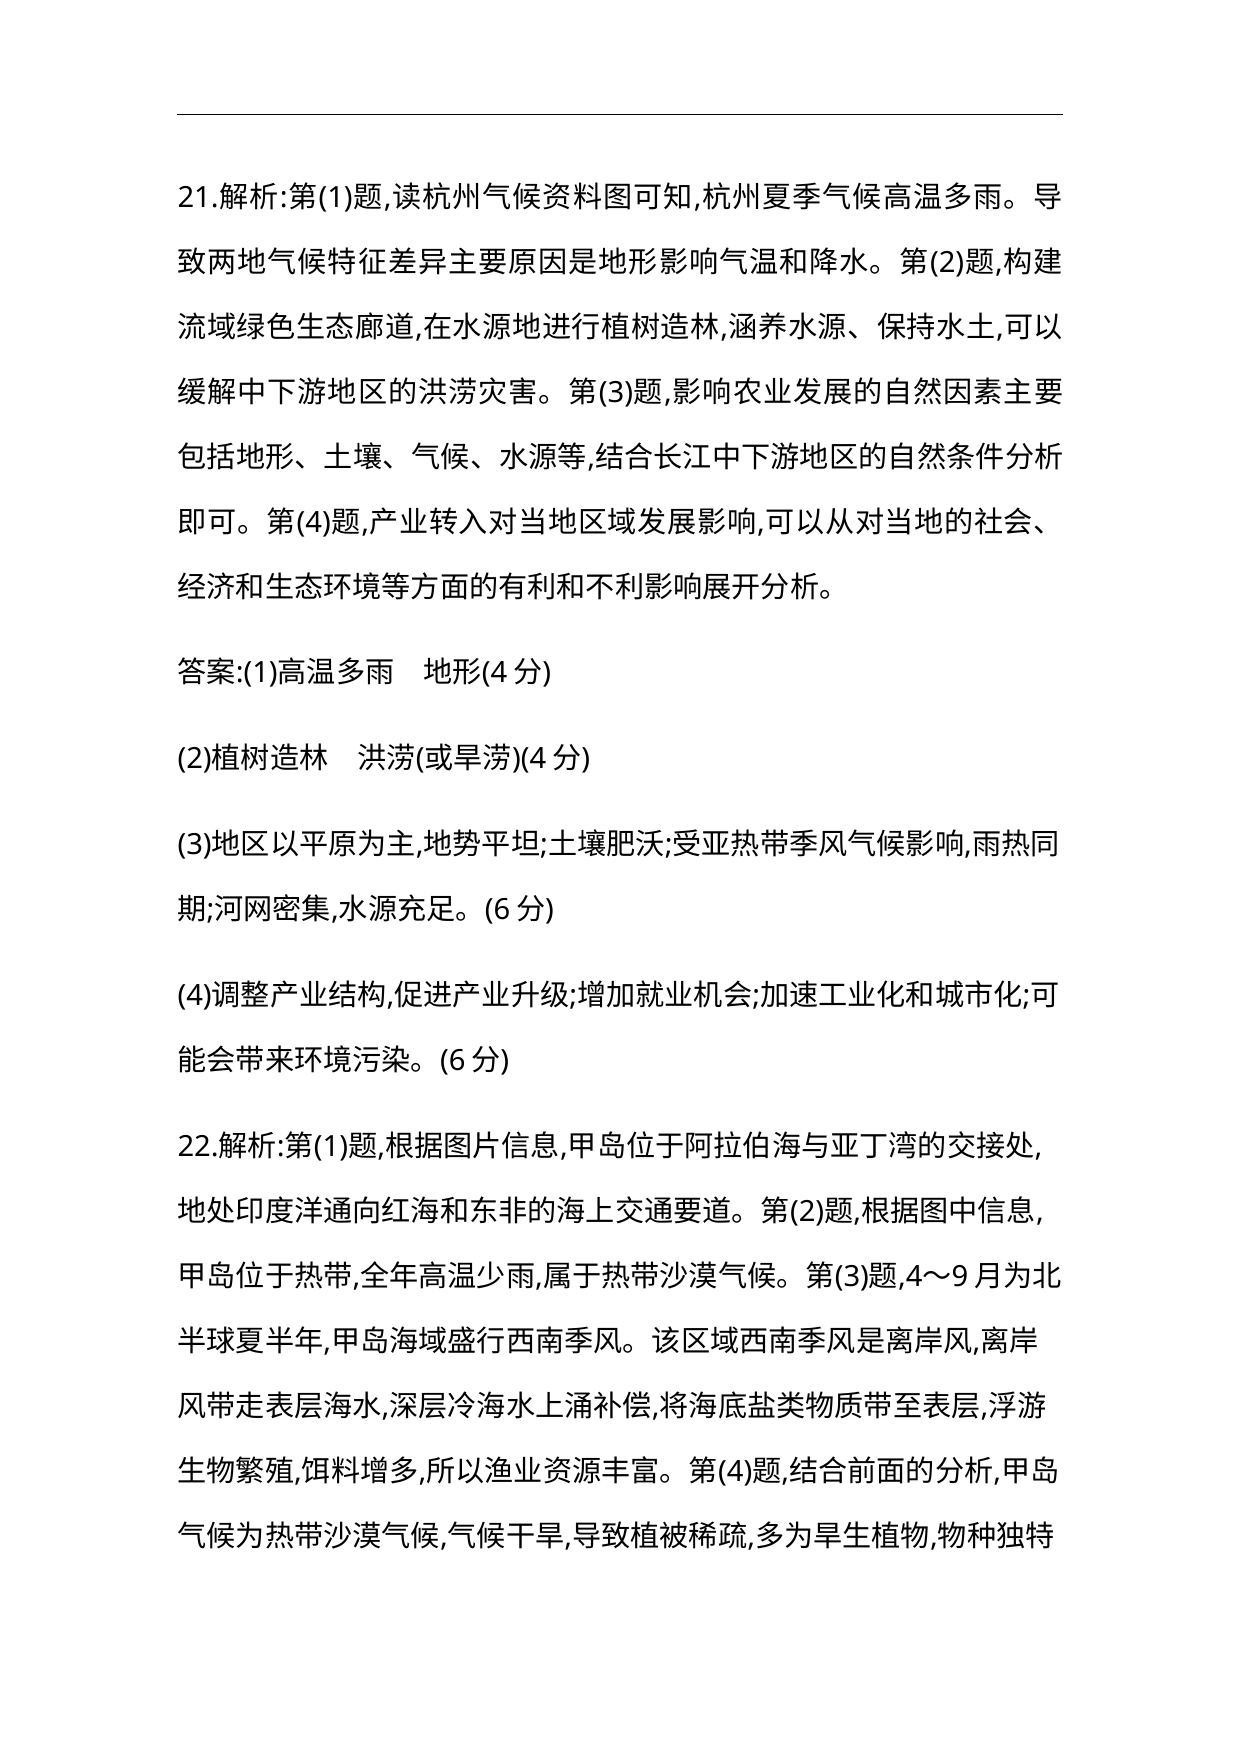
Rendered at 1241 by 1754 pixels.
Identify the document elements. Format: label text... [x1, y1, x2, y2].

text 答案:(1)高温多雨 地形(4分) [177, 638, 1063, 703]
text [177, 1111, 1063, 1566]
text (2)植树造林 洪涝(或旱涝)(4分) [177, 724, 1063, 789]
text 21.解析:第(1)题,读杭州气候资料图可知,杭州夏季气候高温多雨。导致两地气候特征差异主要原因是地形影响气温和降水。第(2)题,构建流域绿色生态廊道,在水源地进行植树造林,涵养水源、保持水土,可以缓解中下游地区的洪涝灾害。第(3)题,影响农业发展的自然因素主要包括地形、土壤、气候、水源等,结合长江中下游地区的自然条件分析即可。第(4)题,产业转入对当地区域发展影响,可以从对当地的社会、经济和生态环境等方面的有利和不利影响展开分析。 [177, 162, 1063, 617]
text (4)调整产业结构,促进产业升级;增加就业机会;加速工业化和城市化;可能会带来环境污染。(6分) [177, 960, 1063, 1090]
text (3)地区以平原为主,地势平坦;土壤肥沃;受亚热带季风气候影响,雨热同期;河网密集,水源充足。(6分) [177, 809, 1063, 939]
